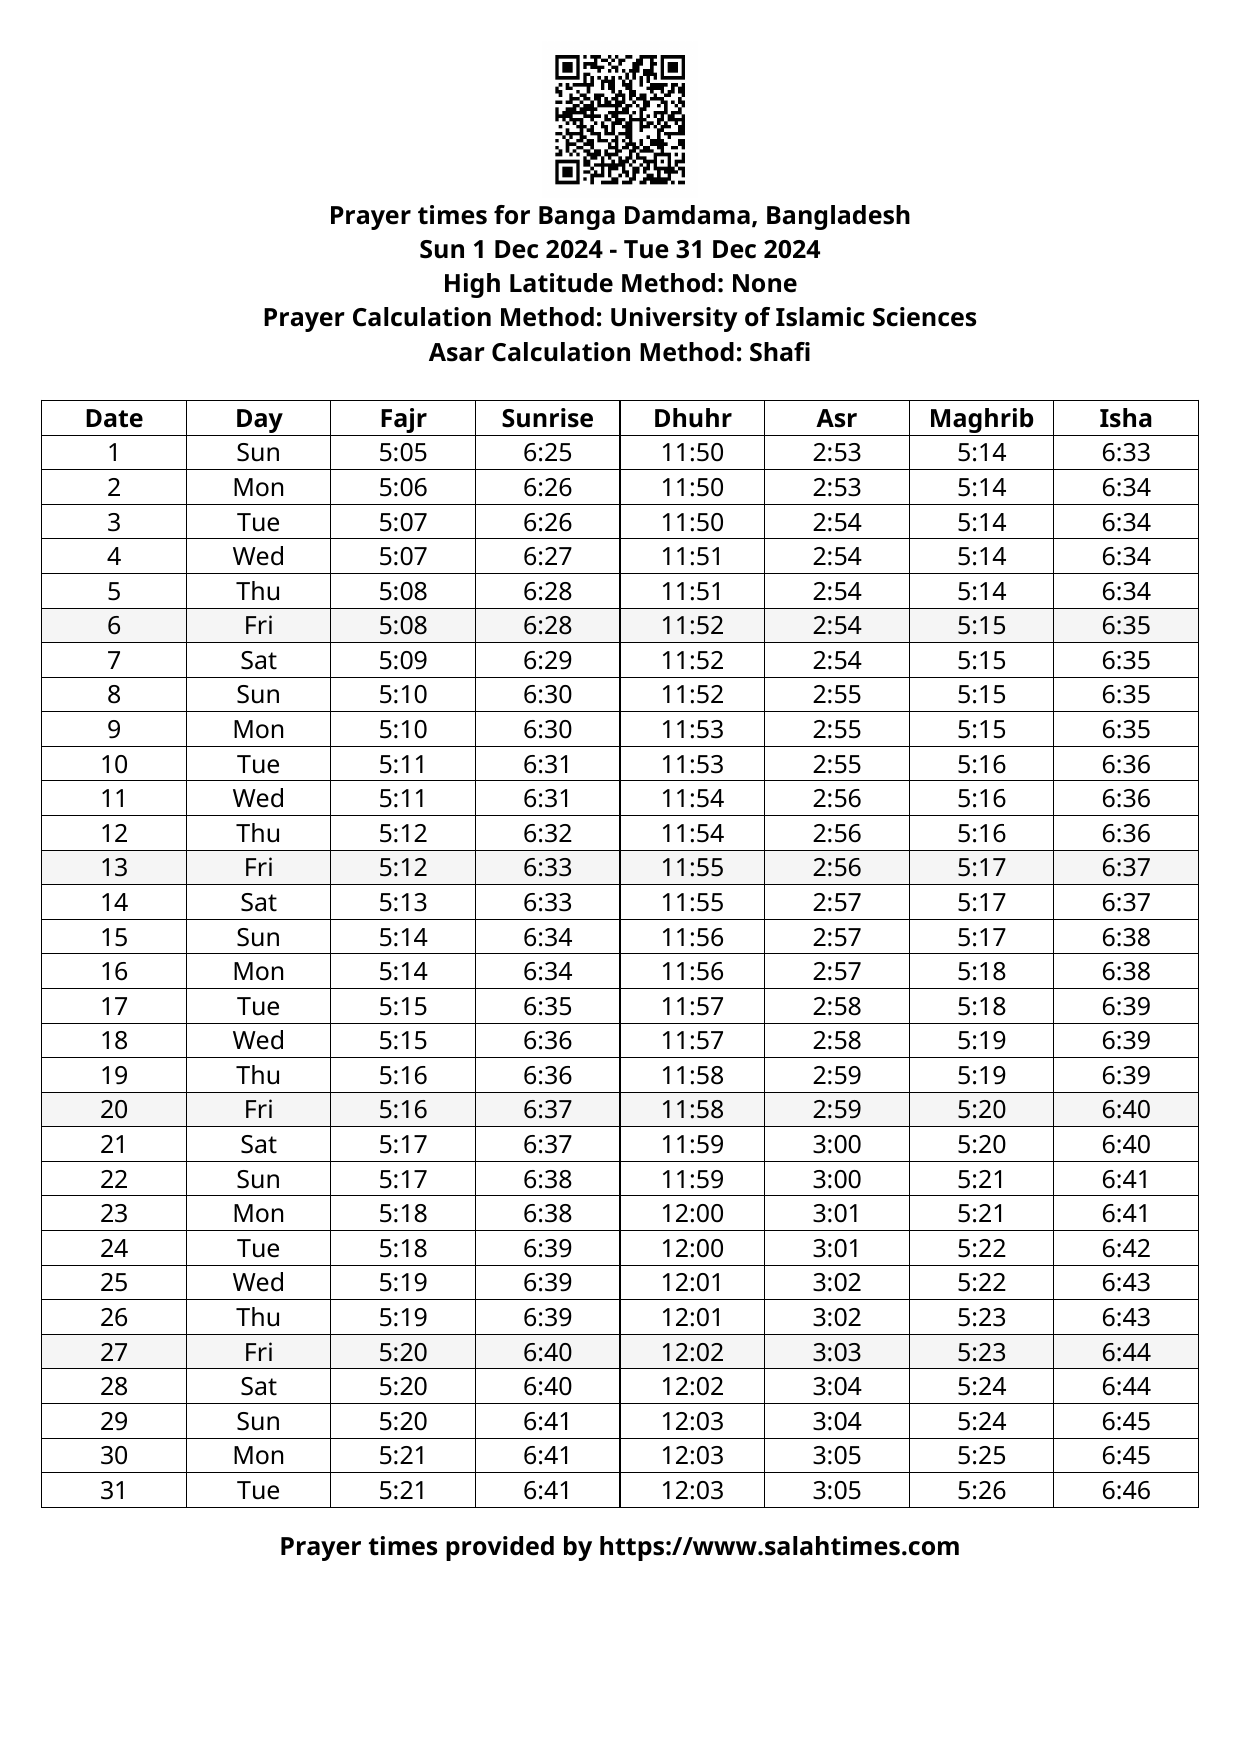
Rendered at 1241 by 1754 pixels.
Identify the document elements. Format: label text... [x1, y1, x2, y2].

table_cell 2:59 [765, 1058, 909, 1092]
table_cell 9 [42, 712, 186, 746]
table_header Date [42, 401, 186, 434]
table_cell 30 [42, 1439, 186, 1472]
table_cell 2:53 [765, 436, 909, 469]
table_cell 5:15 [910, 609, 1053, 642]
table_cell 5:20 [331, 1404, 475, 1437]
table_cell 18 [42, 1024, 186, 1057]
table_cell Mon [187, 470, 330, 504]
table_cell 6:38 [476, 1162, 619, 1195]
table_cell Tue [187, 1231, 330, 1264]
table_cell 6:41 [476, 1439, 619, 1472]
table_cell 15 [42, 920, 186, 953]
table_cell 5:06 [331, 470, 475, 504]
table_cell 2:59 [765, 1093, 909, 1126]
table_cell 11:53 [621, 747, 764, 780]
table_cell 5:08 [331, 609, 475, 642]
table_cell 6:26 [476, 505, 619, 538]
table_cell 6:35 [1054, 643, 1198, 677]
table_cell 6:27 [476, 539, 619, 573]
table_cell 11:51 [621, 539, 764, 573]
table_cell 6:39 [476, 1266, 619, 1299]
table_cell Sat [187, 885, 330, 919]
table_cell 6:44 [1054, 1369, 1198, 1403]
table_cell 5:22 [910, 1231, 1053, 1264]
table_cell 6:31 [476, 781, 619, 815]
table_cell 6:46 [1054, 1473, 1198, 1507]
table_cell 6:43 [1054, 1266, 1198, 1299]
table_cell 11:53 [621, 712, 764, 746]
table_cell 6:39 [1054, 989, 1198, 1022]
table_cell Thu [187, 1058, 330, 1092]
table_cell 5:14 [910, 436, 1053, 469]
table_cell Sun [187, 1162, 330, 1195]
table_cell 5:19 [331, 1266, 475, 1299]
table_cell 5:17 [910, 920, 1053, 953]
table_cell Sat [187, 1127, 330, 1161]
table_cell 12:00 [621, 1196, 764, 1230]
table_cell 6:39 [476, 1300, 619, 1334]
table_cell Tue [187, 1473, 330, 1507]
table_cell 6:41 [476, 1473, 619, 1507]
table_cell 2:57 [765, 920, 909, 953]
table_cell 8 [42, 678, 186, 711]
table_cell 5:24 [910, 1404, 1053, 1437]
table_cell Sun [187, 1404, 330, 1437]
table_cell 6:34 [476, 920, 619, 953]
table_cell 6:36 [1054, 781, 1198, 815]
table_cell 23 [42, 1196, 186, 1230]
table_cell 11:55 [621, 885, 764, 919]
table_header Sunrise [476, 401, 619, 434]
table_cell 5:21 [910, 1196, 1053, 1230]
table_cell 6:36 [1054, 816, 1198, 849]
table_cell 3:02 [765, 1266, 909, 1299]
table_cell 5:13 [331, 885, 475, 919]
table_cell 6:41 [476, 1404, 619, 1437]
table_cell 6:44 [1054, 1335, 1198, 1368]
table_cell 3:03 [765, 1335, 909, 1368]
table_cell 5:16 [331, 1058, 475, 1092]
table_cell 6:28 [476, 609, 619, 642]
table_cell 5:17 [331, 1127, 475, 1161]
table_cell 6:40 [1054, 1127, 1198, 1161]
table_cell 5:15 [331, 989, 475, 1022]
table_cell 11:59 [621, 1127, 764, 1161]
table_cell 6:37 [476, 1093, 619, 1126]
table_cell 5:12 [331, 816, 475, 849]
table_cell 2:56 [765, 816, 909, 849]
table_cell Mon [187, 712, 330, 746]
picture [542, 41, 699, 198]
table_cell 11:57 [621, 1024, 764, 1057]
table_cell 5:10 [331, 712, 475, 746]
table_cell 6:37 [1054, 885, 1198, 919]
table_cell Sat [187, 643, 330, 677]
table_cell 6:33 [476, 851, 619, 884]
table_cell 6:38 [1054, 954, 1198, 988]
table_cell Sun [187, 678, 330, 711]
text Sun 1 Dec 2024 - Tue 31 Dec 2024 [42, 232, 1198, 266]
table_cell 5:08 [331, 574, 475, 607]
table_cell 6:39 [1054, 1024, 1198, 1057]
text Prayer times for Banga Damdama, Bangladesh [42, 198, 1198, 232]
table_cell Tue [187, 505, 330, 538]
table_cell Mon [187, 954, 330, 988]
table_cell 11:58 [621, 1093, 764, 1126]
table_cell 5 [42, 574, 186, 607]
table_header Asr [765, 401, 909, 434]
table_cell 5:18 [910, 954, 1053, 988]
table_cell 5:18 [910, 989, 1053, 1022]
table_cell 5:22 [910, 1266, 1053, 1299]
table_cell 16 [42, 954, 186, 988]
table_cell 11:55 [621, 851, 764, 884]
table_cell 2:54 [765, 643, 909, 677]
table_cell 12:02 [621, 1335, 764, 1368]
table_cell 11:51 [621, 574, 764, 607]
table_cell 6:40 [1054, 1093, 1198, 1126]
table_header Dhuhr [621, 401, 764, 434]
table_cell 6:28 [476, 574, 619, 607]
table_cell 11:54 [621, 781, 764, 815]
table_cell 5:17 [331, 1162, 475, 1195]
table_cell 5:11 [331, 747, 475, 780]
table_cell Thu [187, 574, 330, 607]
table_cell 5:15 [910, 678, 1053, 711]
table_cell Tue [187, 747, 330, 780]
table_cell 5:18 [331, 1231, 475, 1264]
table_cell 2 [42, 470, 186, 504]
table_header Day [187, 401, 330, 434]
table_cell 4 [42, 539, 186, 573]
table_cell Fri [187, 851, 330, 884]
table_cell 6:35 [1054, 678, 1198, 711]
table_cell 2:54 [765, 574, 909, 607]
table_cell 2:55 [765, 747, 909, 780]
table_cell 5:24 [910, 1369, 1053, 1403]
table_cell 2:55 [765, 678, 909, 711]
table_cell 5:21 [331, 1439, 475, 1472]
table_cell Thu [187, 816, 330, 849]
table_cell 5:17 [910, 885, 1053, 919]
table_cell 5:23 [910, 1335, 1053, 1368]
table_cell 11:59 [621, 1162, 764, 1195]
table_cell 2:54 [765, 539, 909, 573]
table_cell 2:57 [765, 954, 909, 988]
table_cell 2:56 [765, 781, 909, 815]
table_cell Sat [187, 1369, 330, 1403]
table_cell Sun [187, 436, 330, 469]
table_cell 2:53 [765, 470, 909, 504]
table_cell 6:45 [1054, 1439, 1198, 1472]
table_cell 5:15 [910, 643, 1053, 677]
table_cell 5:26 [910, 1473, 1053, 1507]
table_cell 12:02 [621, 1369, 764, 1403]
table_cell 11:56 [621, 920, 764, 953]
table_header Isha [1054, 401, 1198, 434]
table_cell 11:50 [621, 470, 764, 504]
table_cell 3:01 [765, 1196, 909, 1230]
table_cell 2:56 [765, 851, 909, 884]
table_cell 5:05 [331, 436, 475, 469]
table_cell 3:00 [765, 1162, 909, 1195]
table_cell 24 [42, 1231, 186, 1264]
table_cell 11:58 [621, 1058, 764, 1092]
table_cell 5:25 [910, 1439, 1053, 1472]
table_cell 2:54 [765, 505, 909, 538]
table_cell 6 [42, 609, 186, 642]
table_cell 5:16 [331, 1093, 475, 1126]
table_cell 3:04 [765, 1369, 909, 1403]
table_cell 5:14 [910, 574, 1053, 607]
table_cell 6:41 [1054, 1196, 1198, 1230]
table_cell Thu [187, 1300, 330, 1334]
table_cell 11:54 [621, 816, 764, 849]
table_cell 5:12 [331, 851, 475, 884]
table_cell 11 [42, 781, 186, 815]
table_cell 5:17 [910, 851, 1053, 884]
table_cell 3:02 [765, 1300, 909, 1334]
table_cell 3 [42, 505, 186, 538]
text Prayer Calculation Method: University of Islamic Sciences [42, 300, 1198, 334]
table_cell 12 [42, 816, 186, 849]
table_cell Fri [187, 1335, 330, 1368]
table_cell 2:55 [765, 712, 909, 746]
table_cell 5:14 [910, 539, 1053, 573]
table_cell 3:04 [765, 1404, 909, 1437]
table_cell 6:25 [476, 436, 619, 469]
table_cell 5:14 [910, 470, 1053, 504]
table_cell 5:16 [910, 747, 1053, 780]
table_cell 3:01 [765, 1231, 909, 1264]
table_cell 2:58 [765, 1024, 909, 1057]
table_cell 7 [42, 643, 186, 677]
table_cell 6:37 [476, 1127, 619, 1161]
table_cell 6:40 [476, 1335, 619, 1368]
table_cell 6:38 [476, 1196, 619, 1230]
table_cell 19 [42, 1058, 186, 1092]
table_cell 11:50 [621, 436, 764, 469]
table_cell 10 [42, 747, 186, 780]
table_cell 12:01 [621, 1266, 764, 1299]
table_cell Mon [187, 1196, 330, 1230]
table_cell 5:07 [331, 539, 475, 573]
table_cell 5:15 [331, 1024, 475, 1057]
table_cell 5:09 [331, 643, 475, 677]
table_cell Fri [187, 609, 330, 642]
table_cell 5:14 [331, 920, 475, 953]
table_cell Wed [187, 1266, 330, 1299]
table_cell 6:38 [1054, 920, 1198, 953]
table_cell 27 [42, 1335, 186, 1368]
table_cell 6:32 [476, 816, 619, 849]
table_cell 6:34 [1054, 470, 1198, 504]
table_cell 12:00 [621, 1231, 764, 1264]
table_cell 11:50 [621, 505, 764, 538]
table_cell 6:26 [476, 470, 619, 504]
table_cell 5:23 [910, 1300, 1053, 1334]
table_cell 6:30 [476, 678, 619, 711]
table_cell 5:21 [910, 1162, 1053, 1195]
table_cell 3:00 [765, 1127, 909, 1161]
table_cell 5:20 [331, 1335, 475, 1368]
table_cell 3:05 [765, 1439, 909, 1472]
table_cell 6:35 [1054, 609, 1198, 642]
table_cell 6:31 [476, 747, 619, 780]
table_cell 6:34 [1054, 539, 1198, 573]
table_cell 12:03 [621, 1404, 764, 1437]
table_cell 6:33 [476, 885, 619, 919]
table_cell 5:19 [910, 1058, 1053, 1092]
table_cell 6:35 [1054, 712, 1198, 746]
table_cell 5:20 [331, 1369, 475, 1403]
table_cell 2:54 [765, 609, 909, 642]
table_cell 12:03 [621, 1473, 764, 1507]
table_cell 3:05 [765, 1473, 909, 1507]
table_cell 5:21 [331, 1473, 475, 1507]
table_cell 5:16 [910, 816, 1053, 849]
table_cell 6:43 [1054, 1300, 1198, 1334]
table_cell 6:33 [1054, 436, 1198, 469]
table_cell 11:57 [621, 989, 764, 1022]
table_cell 5:19 [910, 1024, 1053, 1057]
table_header Fajr [331, 401, 475, 434]
table_cell Wed [187, 539, 330, 573]
table_cell 13 [42, 851, 186, 884]
table_cell 28 [42, 1369, 186, 1403]
table_header Maghrib [910, 401, 1053, 434]
table_cell 25 [42, 1266, 186, 1299]
table_cell 6:29 [476, 643, 619, 677]
table_cell Wed [187, 781, 330, 815]
table_cell 11:52 [621, 609, 764, 642]
table_cell 6:42 [1054, 1231, 1198, 1264]
table_cell 6:40 [476, 1369, 619, 1403]
table_cell 6:36 [476, 1058, 619, 1092]
text Prayer times provided by https://www.salahtimes.com [42, 1528, 1198, 1563]
table_cell 6:39 [1054, 1058, 1198, 1092]
table_cell 6:45 [1054, 1404, 1198, 1437]
table_cell 6:37 [1054, 851, 1198, 884]
table_cell 6:30 [476, 712, 619, 746]
table_cell 11:52 [621, 643, 764, 677]
table_cell 5:07 [331, 505, 475, 538]
table_cell 5:10 [331, 678, 475, 711]
table_cell 6:35 [476, 989, 619, 1022]
table_cell 6:34 [1054, 574, 1198, 607]
table_cell 5:20 [910, 1093, 1053, 1126]
table_cell 6:34 [476, 954, 619, 988]
table_cell 5:15 [910, 712, 1053, 746]
table_cell 21 [42, 1127, 186, 1161]
table_cell 2:57 [765, 885, 909, 919]
table_cell 2:58 [765, 989, 909, 1022]
table_cell Mon [187, 1439, 330, 1472]
table_cell 12:03 [621, 1439, 764, 1472]
table_cell 20 [42, 1093, 186, 1126]
table_cell 17 [42, 989, 186, 1022]
table_cell 11:52 [621, 678, 764, 711]
table_cell Sun [187, 920, 330, 953]
table_cell Tue [187, 989, 330, 1022]
table_cell 5:20 [910, 1127, 1053, 1161]
table_cell 5:16 [910, 781, 1053, 815]
table_cell 5:11 [331, 781, 475, 815]
table_cell 12:01 [621, 1300, 764, 1334]
table_cell 6:41 [1054, 1162, 1198, 1195]
table_cell 14 [42, 885, 186, 919]
table_cell 5:19 [331, 1300, 475, 1334]
table_cell Fri [187, 1093, 330, 1126]
table_cell 5:18 [331, 1196, 475, 1230]
text Asar Calculation Method: Shafi [42, 334, 1198, 368]
table_cell 26 [42, 1300, 186, 1334]
table_cell 6:39 [476, 1231, 619, 1264]
table_cell 1 [42, 436, 186, 469]
text High Latitude Method: None [42, 266, 1198, 300]
table_cell 31 [42, 1473, 186, 1507]
table_cell 29 [42, 1404, 186, 1437]
table_cell Wed [187, 1024, 330, 1057]
table_cell 6:36 [476, 1024, 619, 1057]
table_cell 6:36 [1054, 747, 1198, 780]
table_cell 11:56 [621, 954, 764, 988]
table_cell 5:14 [910, 505, 1053, 538]
table_cell 5:14 [331, 954, 475, 988]
table_cell 6:34 [1054, 505, 1198, 538]
table_cell 22 [42, 1162, 186, 1195]
